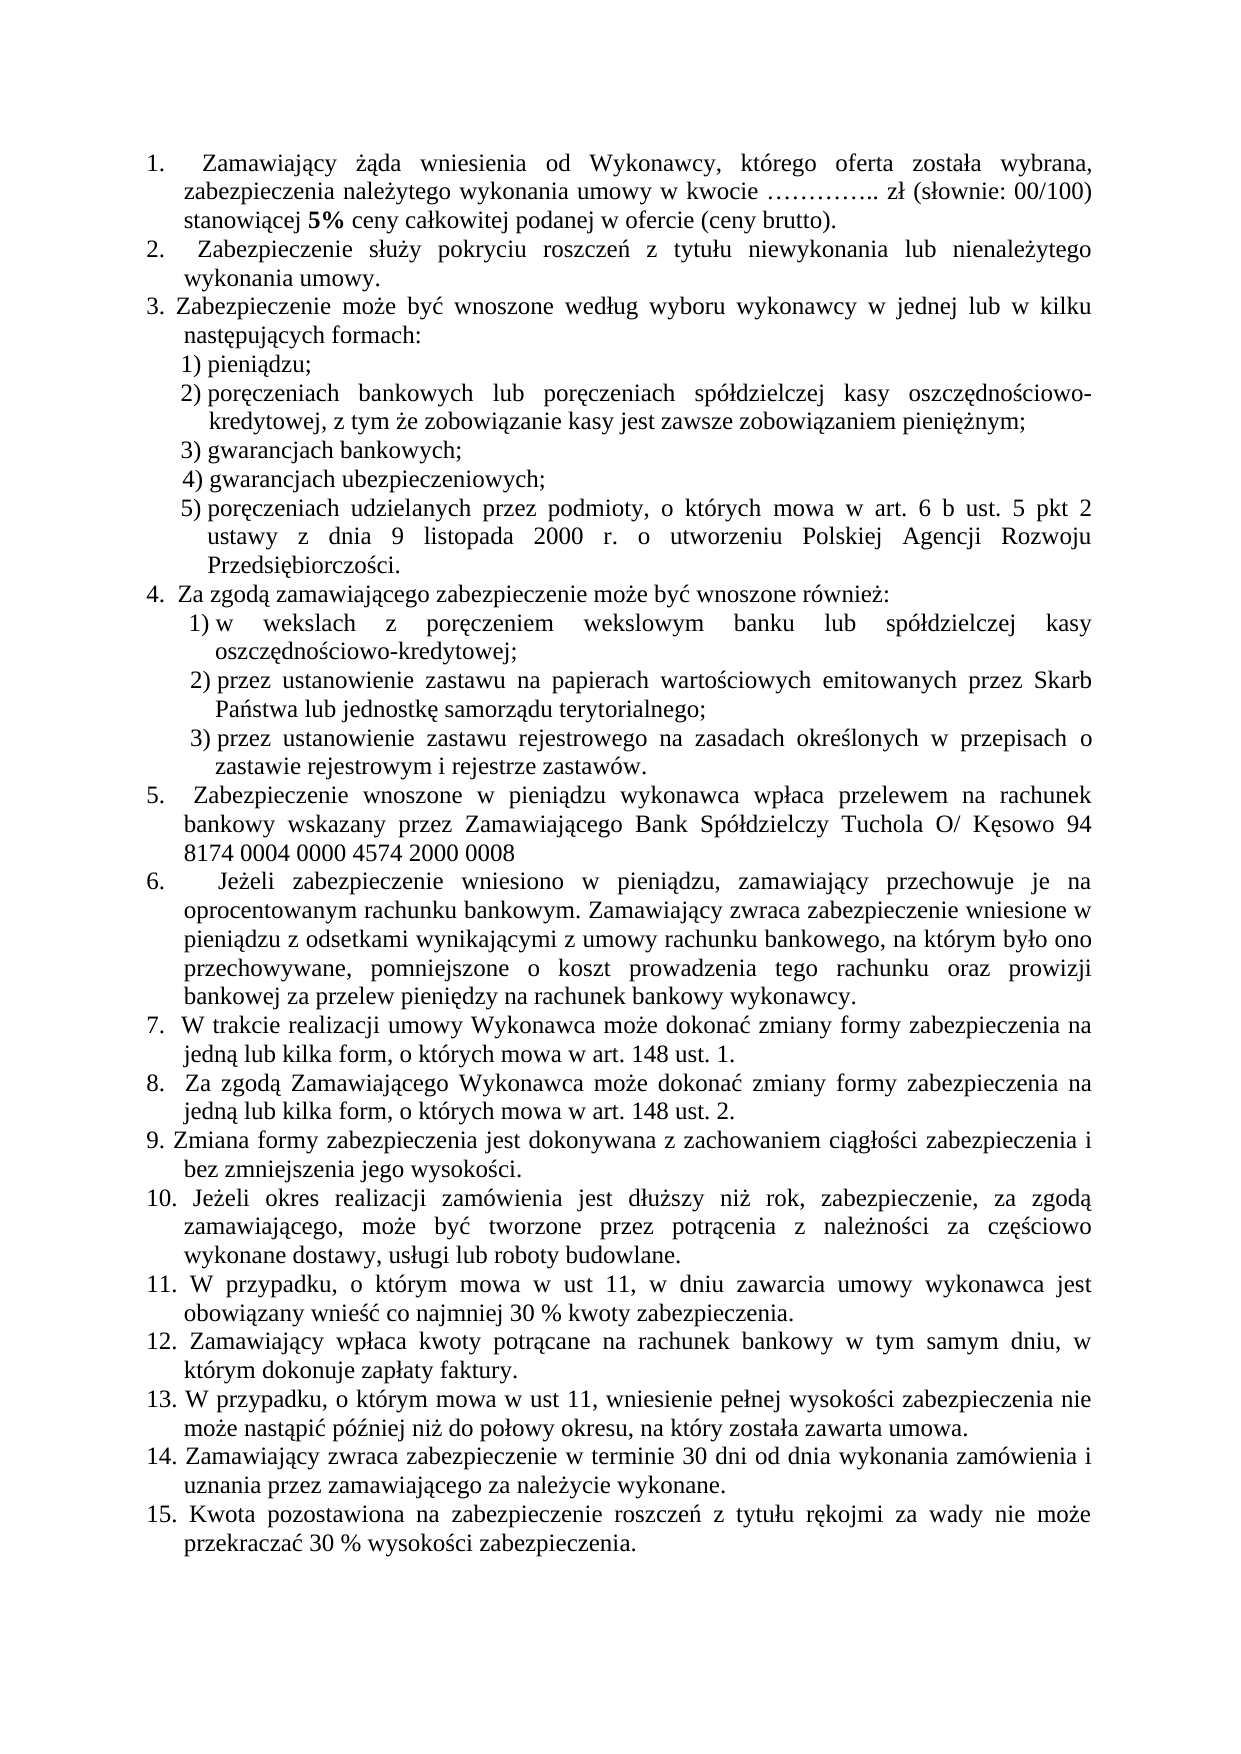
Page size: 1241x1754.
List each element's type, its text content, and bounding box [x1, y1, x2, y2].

text 2. Zabezpieczenie służy pokryciu roszczeń z tytułu niewykonania lub nienależytego wykonania umowy. [146, 234, 1093, 291]
text 3. Zabezpieczenie 121) Art. 147 ust. 2 zmieniony przez art. 1 pkt 14 lit. a) ustawy z dnia 5 listopada 2009 r. () zmieniającej nin. ustawę z dniem 22 grudnia 2009 r.może być wnoszone według wyboru wykonawcy w jednej lub w kilku następujących formach: [146, 291, 1093, 349]
text 4) gwarancjach ubezpieczeniowych; [182, 464, 1093, 493]
list W przypadku, o którym mowa w ust 11, wniesienie pełnej wysokości zabezpieczenia nie może nastąpić później niż do połowy okresu, na który została zawarta umowa. [146, 1384, 1093, 1441]
text 1. Zamawiający żąda wniesienia od Wykonawcy, którego oferta została wybrana, zabezpieczenia należytego wykonania umowy w kwocie ………….. zł (słownie: 00/100) stanowiącej 5% ceny całkowitej podanej w ofercie (ceny brutto). [146, 148, 1093, 234]
text 1) w wekslach z poręczeniem wekslowym banku lub spółdzielczej kasy oszczędnościowo-kredytowej; [176, 608, 1093, 665]
text 124) Art. 151 zmieniony przez art. 1 pkt 15 ustawy z dnia 5 listopada 2009 r. () zmieniającej nin. ustawę z dniem 22 grudnia 2009 r.15. Kwota pozostawiona na zabezpieczenie roszczeń z tytułu rękojmi za wady nie może przekraczać 30 % wysokości zabezpieczenia. [146, 1499, 1093, 1556]
text 4. Za zgodą zamawiającego zabezpieczenie może być wnoszone również: [146, 579, 1093, 608]
list Zamawiający zwraca zabezpieczenie w terminie 30 dni od dnia wykonania zamówienia i uznania przez zamawiającego za należycie wykonane. [146, 1441, 1093, 1499]
list Jeżeli zabezpieczenie wniesiono w pieniądzu, zamawiający przechowuje je na oprocentowanym rachunku bankowym. Zamawiający zwraca zabezpieczenie wniesione w pieniądzu z odsetkami wynikającymi z umowy rachunku bankowego, na którym było ono przechowywane, pomniejszone o koszt prowadzenia tego rachunku oraz prowizji bankowej za przelew pieniędzy na rachunek bankowy wykonawcy. [146, 866, 1093, 1010]
text 2) przez ustanowienie zastawu na papierach wartościowych emitowanych przez Skarb Państwa lub jednostkę samorządu terytorialnego; [177, 665, 1093, 723]
text 3) gwarancjach bankowych; [180, 435, 1093, 464]
list Zamawiający wpłaca kwoty potrącane na rachunek bankowy w tym samym dniu, w którym dokonuje zapłaty faktury. [146, 1326, 1093, 1384]
text 5) poręczeniach udzielanych przez podmioty, o których mowa w art. 6 b ust. 5 pkt 2 ustawy z dnia 9 listopada 2000 r. o utworzeniu Polskiej Agencji Rozwoju Przedsiębiorczości. [180, 493, 1093, 579]
list W trakcie realizacji umowy Wykonawca może dokonać zmiany formy zabezpieczenia na jedną lub kilka form, o których mowa w art. 148 ust. 1. [146, 1010, 1093, 1068]
list Jeżeli okres realizacji zamówienia jest dłuższy niż rok, zabezpieczenie, za zgodą zamawiającego, może być tworzone przez potrącenia z należności za częściowo wykonane dostawy, usługi lub roboty budowlane. [146, 1183, 1093, 1269]
list W przypadku, o którym mowa w ust 11, w dniu zawarcia umowy wykonawca jest obowiązany wnieść co najmniej 30 % kwoty zabezpieczenia. [146, 1269, 1093, 1326]
text 3) przez ustanowienie zastawu rejestrowego na zasadach określonych w przepisach o zastawie rejestrowym i rejestrze zastawów. [177, 723, 1093, 780]
list Zabezpieczenie wnoszone w pieniądzu wykonawca wpłaca przelewem na rachunek bankowy wskazany przez Zamawiającego Bank Spółdzielczy Tuchola O/ Kęsowo 94 8174 0004 0000 4574 2000 0008 [146, 780, 1093, 866]
text 1) pieniądzu; [180, 349, 1093, 378]
list Zmiana formy zabezpieczenia jest dokonywana z zachowaniem ciągłości zabezpieczenia i bez zmniejszenia jego wysokości. [146, 1125, 1093, 1183]
list Za zgodą Zamawiającego Wykonawca może dokonać zmiany formy zabezpieczenia na jedną lub kilka form, o których mowa w art. 148 ust. 2. [146, 1068, 1093, 1125]
text 2) poręczeniach bankowych lub poręczeniach spółdzielczej kasy oszczędnościowo-kredytowej, z tym że zobowiązanie kasy jest zawsze zobowiązaniem pieniężnym; [180, 378, 1093, 435]
